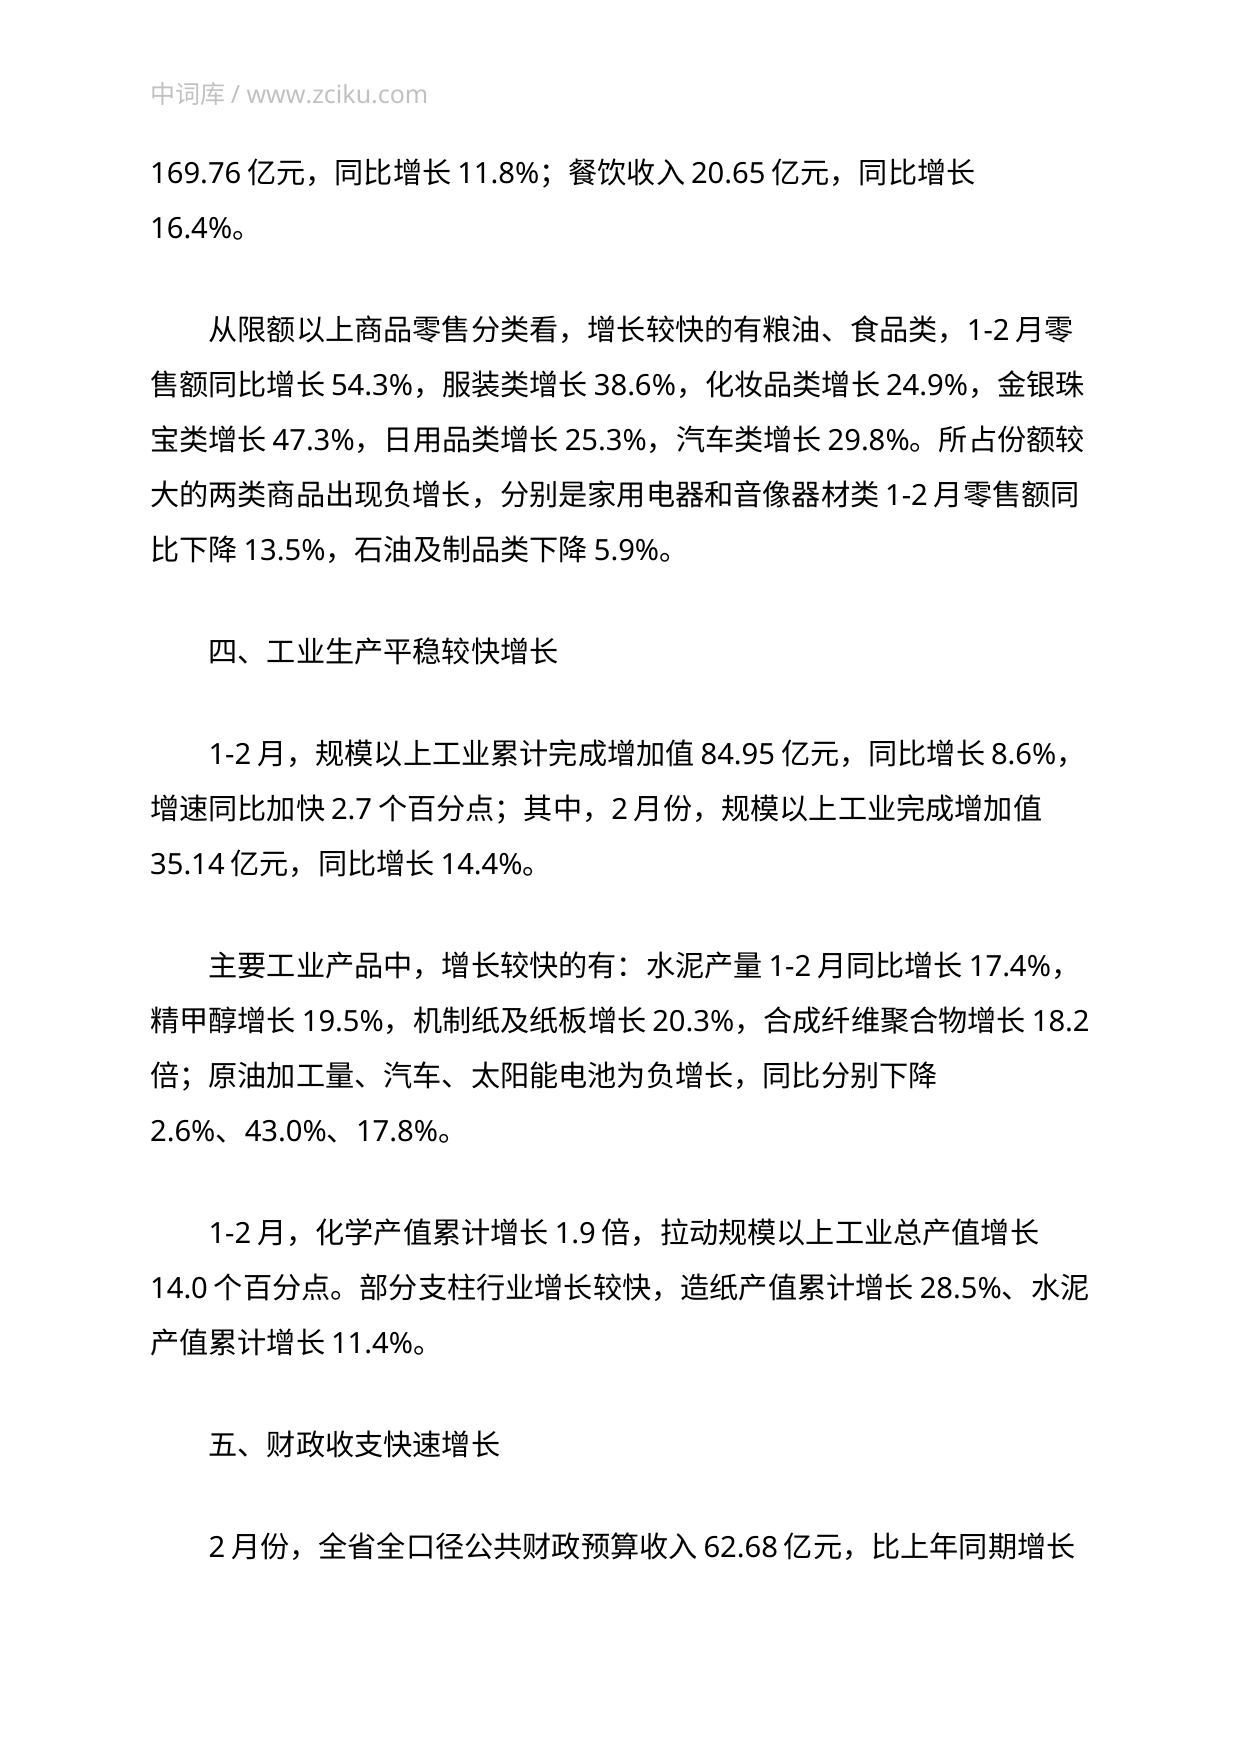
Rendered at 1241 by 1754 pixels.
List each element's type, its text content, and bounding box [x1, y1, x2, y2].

text 从限额以上商品零售分类看，增长较快的有粮油、食品类，1-2月零售额同比增长54.3%，服装类增长38.6%，化妆品类增长24.9%，金银珠宝类增长47.3%，日用品类增长25.3%，汽车类增长29.8%。所占份额较大的两类商品出现负增长，分别是家用电器和音像器材类1-2月零售额同比下降13.5%，石油及制品类下降5.9%。 [150, 307, 1090, 569]
text 1-2月，化学产值累计增长1.9倍，拉动规模以上工业总产值增长14.0个百分点。部分支柱行业增长较快，造纸产值累计增长28.5%、水泥产值累计增长11.4%。 [150, 1209, 1090, 1362]
text 主要工业产品中，增长较快的有：水泥产量1-2月同比增长17.4%，精甲醇增长19.5%，机制纸及纸板增长20.3%，合成纤维聚合物增长18.2倍；原油加工量、汽车、太阳能电池为负增长，同比分别下降2.6%、43.0%、17.8%。 [150, 943, 1090, 1150]
text 五、财政收支快速增长 [150, 1422, 1090, 1464]
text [150, 150, 1090, 247]
text 1-2月，规模以上工业累计完成增加值84.95亿元，同比增长8.6%，增速同比加快2.7个百分点；其中，2月份，规模以上工业完成增加值35.14亿元，同比增长14.4%。 [150, 731, 1090, 883]
text 四、工业生产平稳较快增长 [150, 629, 1090, 671]
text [150, 1523, 1090, 1566]
